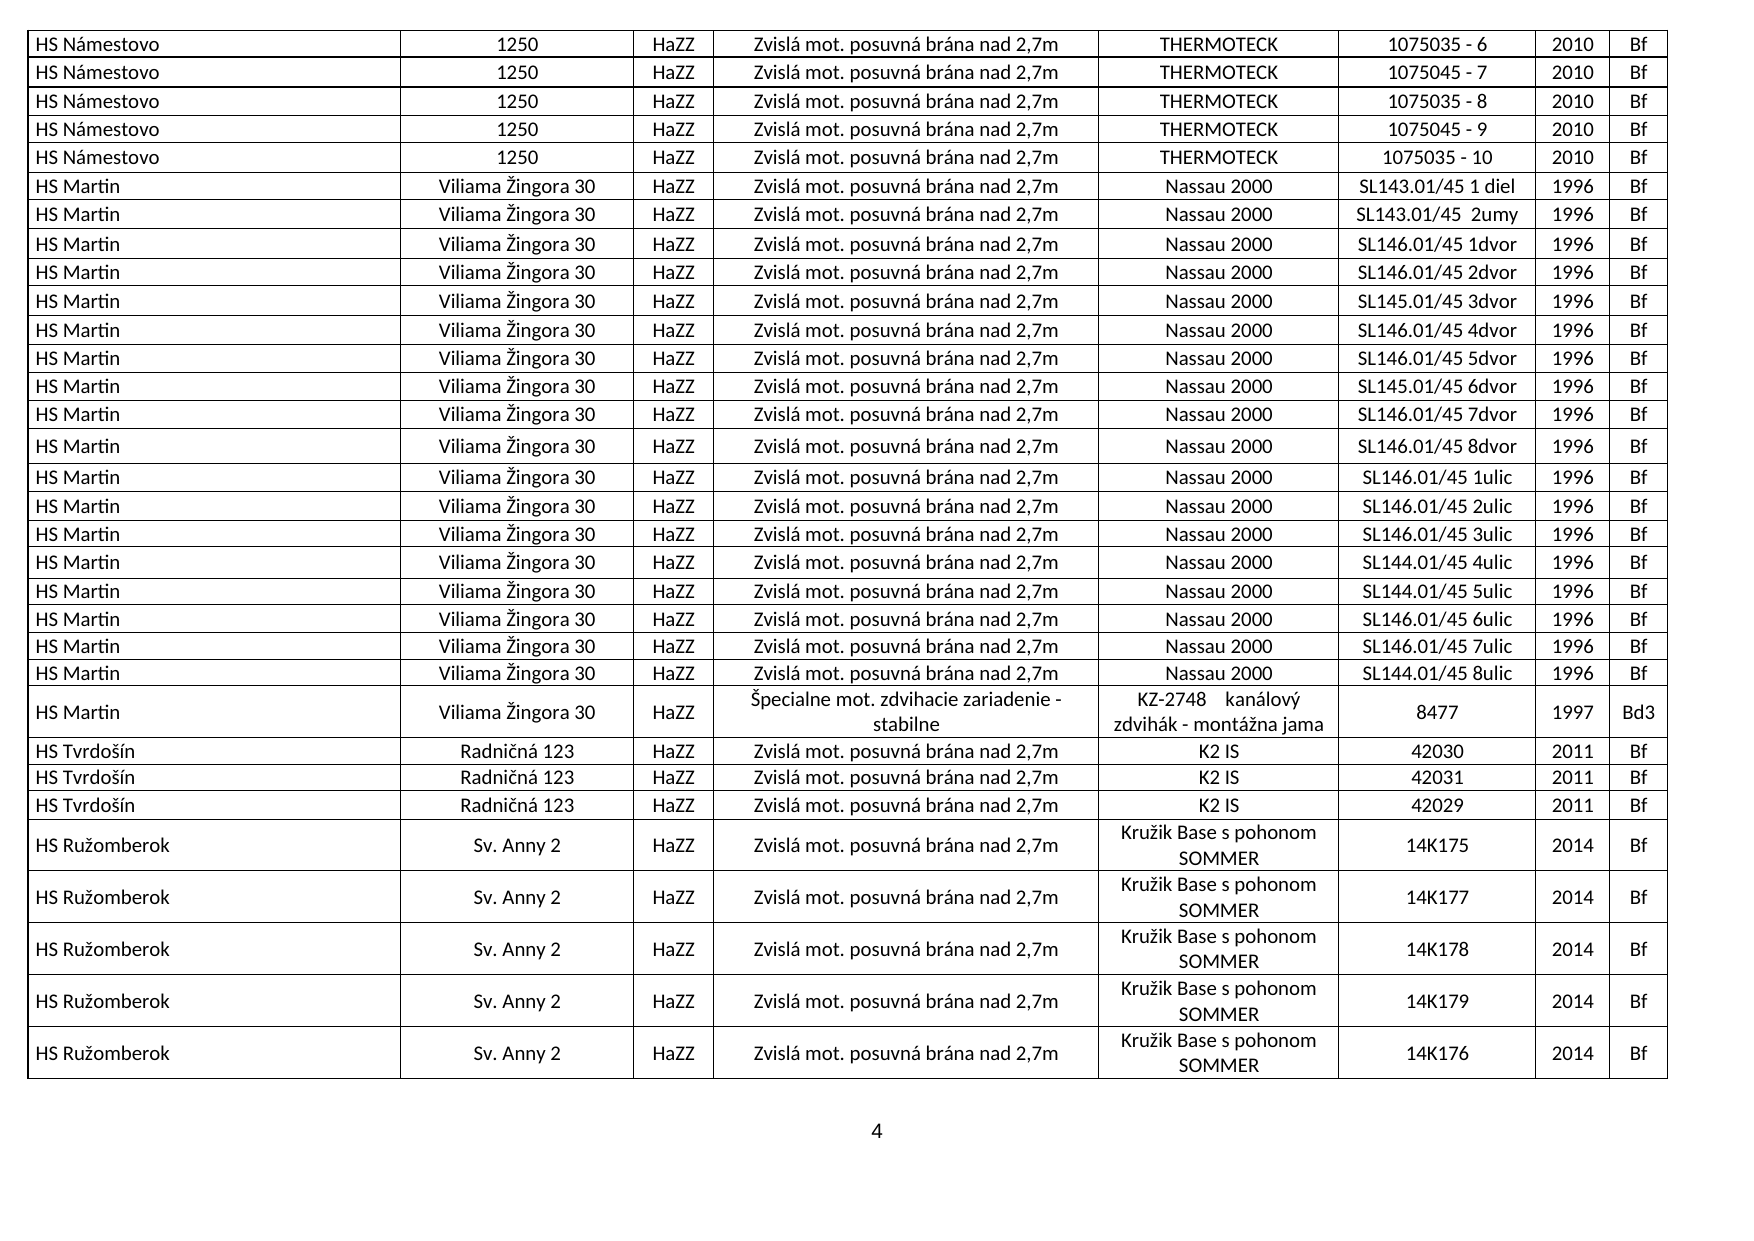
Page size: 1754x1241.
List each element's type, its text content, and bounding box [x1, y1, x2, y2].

table_cell THERMOTECK [1099, 58, 1338, 86]
table_cell 2011 [1536, 791, 1609, 818]
table_cell Bf [1610, 259, 1667, 285]
table_cell 42031 [1339, 765, 1535, 790]
table_cell Bf [1610, 31, 1667, 56]
table_cell Zvislá mot. posuvná brána nad 2,7m [714, 373, 1098, 400]
table_cell 1250 [401, 143, 633, 172]
table_cell SL144.01/45 8ulic [1339, 660, 1535, 685]
table_cell HaZZ [634, 259, 713, 285]
table_cell HaZZ [634, 286, 713, 315]
table_cell Viliama Žingora 30 [401, 633, 633, 659]
table_cell Zvislá mot. posuvná brána nad 2,7m [714, 633, 1098, 659]
table_cell Bf [1610, 88, 1667, 115]
table_cell Zvislá mot. posuvná brána nad 2,7m [714, 229, 1098, 258]
table_cell Bf [1610, 738, 1667, 763]
table_cell Nassau 2000 [1099, 401, 1338, 427]
table_cell Zvislá mot. posuvná brána nad 2,7m [714, 429, 1098, 463]
table_cell Nassau 2000 [1099, 429, 1338, 463]
table_cell HS Martin [29, 521, 400, 546]
table_cell HS Martin [29, 373, 400, 400]
table_cell 1996 [1536, 605, 1609, 632]
table_cell HaZZ [634, 547, 713, 577]
table_cell 1996 [1536, 316, 1609, 344]
table_cell HS Martin [29, 605, 400, 632]
table_cell 1996 [1536, 401, 1609, 427]
table_cell Viliama Žingora 30 [401, 660, 633, 685]
table_cell SL146.01/45 5dvor [1339, 345, 1535, 372]
table_cell 1075045 - 9 [1339, 116, 1535, 142]
table_cell HS Martin [29, 492, 400, 520]
table_cell Kružik Base s pohonom SOMMER [1099, 820, 1338, 870]
table_cell 2014 [1536, 923, 1609, 974]
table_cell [714, 88, 1098, 115]
table_cell HaZZ [634, 686, 713, 737]
table_cell SL146.01/45 6ulic [1339, 605, 1535, 632]
table_cell 1996 [1536, 660, 1609, 685]
table_cell HS Ružomberok [29, 975, 400, 1026]
table_cell HS Martin [29, 686, 400, 737]
table_cell Bf [1610, 521, 1667, 546]
table_cell Bf [1610, 765, 1667, 790]
table_cell Bf [1610, 923, 1667, 974]
table_cell Viliama Žingora 30 [401, 259, 633, 285]
table_cell Bf [1610, 1027, 1667, 1078]
table_cell 2014 [1536, 820, 1609, 870]
table_cell Zvislá mot. posuvná brána nad 2,7m [714, 579, 1098, 604]
table_cell 1996 [1536, 579, 1609, 604]
table_cell Nassau 2000 [1099, 492, 1338, 520]
table_cell Viliama Žingora 30 [401, 686, 633, 737]
table_cell SL146.01/45 7dvor [1339, 401, 1535, 427]
table_cell HS Martin [29, 286, 400, 315]
table_cell Bf [1610, 429, 1667, 463]
table_cell HaZZ [634, 429, 713, 463]
table_cell SL146.01/45 2ulic [1339, 492, 1535, 520]
table_cell HaZZ [634, 373, 713, 400]
table_cell 2010 [1536, 88, 1609, 115]
table_cell HaZZ [634, 765, 713, 790]
table_cell HS Ružomberok [29, 923, 400, 974]
table_cell Viliama Žingora 30 [401, 547, 633, 577]
table_cell Bf [1610, 401, 1667, 427]
table_cell SL146.01/45 7ulic [1339, 633, 1535, 659]
table_cell HS Martin [29, 547, 400, 577]
table_cell HaZZ [634, 31, 713, 56]
table_cell Radničná 123 [401, 738, 633, 763]
table_cell Bf [1610, 975, 1667, 1026]
table_cell HaZZ [634, 660, 713, 685]
table_cell Radničná 123 [401, 791, 633, 818]
table_cell Zvislá mot. posuvná brána nad 2,7m [714, 923, 1098, 974]
table_cell Viliama Žingora 30 [401, 345, 633, 372]
table_cell Viliama Žingora 30 [401, 286, 633, 315]
table_cell Zvislá mot. posuvná brána nad 2,7m [714, 259, 1098, 285]
table_cell Zvislá mot. posuvná brána nad 2,7m [714, 660, 1098, 685]
table_cell HaZZ [634, 401, 713, 427]
table_cell Viliama Žingora 30 [401, 429, 633, 463]
table_cell K2 IS [1099, 791, 1338, 818]
table_cell SL143.01/45 1 diel [1339, 173, 1535, 199]
table_cell Zvislá mot. posuvná brána nad 2,7m [714, 791, 1098, 818]
table_cell HS Námestovo [29, 58, 400, 86]
table_cell 1996 [1536, 200, 1609, 228]
table_cell HS Ružomberok [29, 1027, 400, 1078]
table_cell THERMOTECK [1099, 143, 1338, 172]
table_cell Nassau 2000 [1099, 660, 1338, 685]
table_cell Viliama Žingora 30 [401, 229, 633, 258]
table_cell 8477 [1339, 686, 1535, 737]
table_cell Nassau 2000 [1099, 547, 1338, 577]
table_cell HS Martin [29, 259, 400, 285]
table_cell HaZZ [634, 116, 713, 142]
table_cell 1997 [1536, 686, 1609, 737]
table_cell HS Námestovo [29, 116, 400, 142]
table_cell Nassau 2000 [1099, 633, 1338, 659]
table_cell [714, 1027, 1098, 1078]
table_cell SL143.01/45 2umy [1339, 200, 1535, 228]
table_cell 1075035 - 8 [1339, 88, 1535, 115]
table_cell HS Martin [29, 579, 400, 604]
table_cell HS Tvrdošín [29, 791, 400, 818]
table_cell 2014 [1536, 975, 1609, 1026]
table_cell Zvislá mot. posuvná brána nad 2,7m [714, 173, 1098, 199]
table_cell HaZZ [634, 229, 713, 258]
table_cell HaZZ [634, 200, 713, 228]
table_cell Bf [1610, 820, 1667, 870]
table_cell Bf [1610, 660, 1667, 685]
table_cell Nassau 2000 [1099, 345, 1338, 372]
table_cell HaZZ [634, 975, 713, 1026]
table_cell Nassau 2000 [1099, 286, 1338, 315]
table_cell Bf [1610, 116, 1667, 142]
table_cell HaZZ [634, 345, 713, 372]
table_cell HaZZ [634, 820, 713, 870]
table_cell K2 IS [1099, 765, 1338, 790]
table_cell HS Ružomberok [29, 820, 400, 870]
table_cell 1996 [1536, 464, 1609, 491]
table_cell Sv. Anny 2 [401, 975, 633, 1026]
table_cell SL146.01/45 1dvor [1339, 229, 1535, 258]
table_cell Zvislá mot. posuvná brána nad 2,7m [714, 547, 1098, 577]
table_cell HaZZ [634, 521, 713, 546]
table_cell Viliama Žingora 30 [401, 521, 633, 546]
table_cell Radničná 123 [401, 765, 633, 790]
table_cell Viliama Žingora 30 [401, 316, 633, 344]
table_cell SL145.01/45 6dvor [1339, 373, 1535, 400]
table_cell 14K178 [1339, 923, 1535, 974]
table_cell SL146.01/45 3ulic [1339, 521, 1535, 546]
table_cell HS Námestovo [29, 88, 400, 115]
table_cell HS Martin [29, 464, 400, 491]
table_cell SL146.01/45 8dvor [1339, 429, 1535, 463]
table_cell HS Martin [29, 173, 400, 199]
table_cell Zvislá mot. posuvná brána nad 2,7m [714, 492, 1098, 520]
table_cell 1996 [1536, 173, 1609, 199]
table_cell 1996 [1536, 229, 1609, 258]
table_cell Nassau 2000 [1099, 605, 1338, 632]
table_cell Bf [1610, 633, 1667, 659]
table_cell 1996 [1536, 521, 1609, 546]
table_cell Kružik Base s pohonom SOMMER [1099, 923, 1338, 974]
table_cell 1075045 - 7 [1339, 58, 1535, 86]
table_cell HS Martin [29, 316, 400, 344]
table_cell HaZZ [634, 1027, 713, 1078]
table_cell SL146.01/45 4dvor [1339, 316, 1535, 344]
table_cell Zvislá mot. posuvná brána nad 2,7m [714, 345, 1098, 372]
table_cell Bf [1610, 229, 1667, 258]
table_cell Špecialne mot. zdvihacie zariadenie -stabilne [714, 686, 1098, 737]
table_cell HS Martin [29, 345, 400, 372]
table_cell 14K175 [1339, 820, 1535, 870]
table_cell Bf [1610, 286, 1667, 315]
table_cell SL144.01/45 5ulic [1339, 579, 1535, 604]
table_cell Zvislá mot. posuvná brána nad 2,7m [714, 975, 1098, 1026]
table_cell Nassau 2000 [1099, 521, 1338, 546]
table_cell Nassau 2000 [1099, 200, 1338, 228]
table_cell Sv. Anny 2 [401, 820, 633, 870]
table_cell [1099, 1027, 1338, 1078]
table_cell Zvislá mot. posuvná brána nad 2,7m [714, 401, 1098, 427]
table_cell 1075035 - 10 [1339, 143, 1535, 172]
table_cell Nassau 2000 [1099, 316, 1338, 344]
table_cell HS Námestovo [29, 31, 400, 56]
table_cell Zvislá mot. posuvná brána nad 2,7m [714, 464, 1098, 491]
table_cell HaZZ [634, 58, 713, 86]
table_cell 1075035 - 6 [1339, 31, 1535, 56]
table_cell Bf [1610, 547, 1667, 577]
table_cell HS Martin [29, 229, 400, 258]
table_cell Zvislá mot. posuvná brána nad 2,7m [714, 143, 1098, 172]
table_cell 2010 [1536, 31, 1609, 56]
table_cell Bf [1610, 200, 1667, 228]
table_cell 2011 [1536, 765, 1609, 790]
table_cell HaZZ [634, 633, 713, 659]
table_cell HS Martin [29, 660, 400, 685]
table_cell HS Martin [29, 401, 400, 427]
table_cell 2014 [1536, 1027, 1609, 1078]
table_cell 1250 [401, 31, 633, 56]
table_cell Bf [1610, 464, 1667, 491]
table_cell 2014 [1536, 871, 1609, 922]
table_cell HS Martin [29, 429, 400, 463]
table_cell Bf [1610, 492, 1667, 520]
table_cell HaZZ [634, 791, 713, 818]
table_cell 1996 [1536, 345, 1609, 372]
table_cell Nassau 2000 [1099, 579, 1338, 604]
table_cell 2010 [1536, 58, 1609, 86]
table_cell 14K179 [1339, 975, 1535, 1026]
table_cell 2011 [1536, 738, 1609, 763]
table_cell 1996 [1536, 547, 1609, 577]
table_cell HaZZ [634, 492, 713, 520]
table_cell Zvislá mot. posuvná brána nad 2,7m [714, 765, 1098, 790]
table_cell HaZZ [634, 923, 713, 974]
table_cell Bd3 [1610, 686, 1667, 737]
table_cell Bf [1610, 345, 1667, 372]
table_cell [714, 31, 1098, 56]
table_cell Bf [1610, 791, 1667, 818]
table_cell Bf [1610, 173, 1667, 199]
table_cell Viliama Žingora 30 [401, 373, 633, 400]
table_cell Zvislá mot. posuvná brána nad 2,7m [714, 200, 1098, 228]
table_cell THERMOTECK [1099, 31, 1338, 56]
table_cell SL146.01/45 2dvor [1339, 259, 1535, 285]
table_cell 42030 [1339, 738, 1535, 763]
table_cell Viliama Žingora 30 [401, 492, 633, 520]
table_cell 1996 [1536, 373, 1609, 400]
table_cell HaZZ [634, 316, 713, 344]
table_cell Viliama Žingora 30 [401, 173, 633, 199]
table_cell 1250 [401, 58, 633, 86]
table_cell Zvislá mot. posuvná brána nad 2,7m [714, 316, 1098, 344]
table_cell HS Tvrdošín [29, 765, 400, 790]
table_cell 1996 [1536, 429, 1609, 463]
table_cell 1996 [1536, 286, 1609, 315]
table_cell Zvislá mot. posuvná brána nad 2,7m [714, 605, 1098, 632]
table_cell 1996 [1536, 259, 1609, 285]
table_cell Zvislá mot. posuvná brána nad 2,7m [714, 286, 1098, 315]
table_cell 1996 [1536, 633, 1609, 659]
table_cell Kružik Base s pohonom SOMMER [1099, 975, 1338, 1026]
table_cell 1250 [401, 88, 633, 115]
table_cell Bf [1610, 143, 1667, 172]
table_cell HS Tvrdošín [29, 738, 400, 763]
table_cell 1996 [1536, 492, 1609, 520]
table_cell 42029 [1339, 791, 1535, 818]
table_cell Sv. Anny 2 [401, 923, 633, 974]
table_cell HaZZ [634, 464, 713, 491]
table_cell Bf [1610, 579, 1667, 604]
table_cell Bf [1610, 58, 1667, 86]
table_cell SL145.01/45 3dvor [1339, 286, 1535, 315]
table_cell THERMOTECK [1099, 116, 1338, 142]
table_cell Viliama Žingora 30 [401, 464, 633, 491]
table_cell 2010 [1536, 116, 1609, 142]
table_cell Sv. Anny 2 [401, 1027, 633, 1078]
table_cell HaZZ [634, 173, 713, 199]
table_cell Zvislá mot. posuvná brána nad 2,7m [714, 738, 1098, 763]
table_cell HaZZ [634, 579, 713, 604]
table_cell HaZZ [634, 871, 713, 922]
table_cell HS Námestovo [29, 143, 400, 172]
table_cell HaZZ [634, 738, 713, 763]
table_cell Sv. Anny 2 [401, 871, 633, 922]
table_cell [714, 58, 1098, 86]
table_cell 1250 [401, 116, 633, 142]
table_cell HS Martin [29, 200, 400, 228]
table_cell 14K177 [1339, 871, 1535, 922]
table_cell Viliama Žingora 30 [401, 200, 633, 228]
table_cell Viliama Žingora 30 [401, 605, 633, 632]
table_cell Nassau 2000 [1099, 229, 1338, 258]
table_cell K2 IS [1099, 738, 1338, 763]
table_cell SL146.01/45 1ulic [1339, 464, 1535, 491]
table_cell SL144.01/45 4ulic [1339, 547, 1535, 577]
table_cell Zvislá mot. posuvná brána nad 2,7m [714, 820, 1098, 870]
table_cell Nassau 2000 [1099, 373, 1338, 400]
table_cell Zvislá mot. posuvná brána nad 2,7m [714, 116, 1098, 142]
table_cell HS Martin [29, 633, 400, 659]
table_cell 14K176 [1339, 1027, 1535, 1078]
table_cell Nassau 2000 [1099, 464, 1338, 491]
table_cell Nassau 2000 [1099, 259, 1338, 285]
table_cell HaZZ [634, 143, 713, 172]
table_cell Bf [1610, 605, 1667, 632]
table_cell Zvislá mot. posuvná brána nad 2,7m [714, 871, 1098, 922]
table_cell HaZZ [634, 605, 713, 632]
table_cell THERMOTECK [1099, 88, 1338, 115]
table_cell Bf [1610, 316, 1667, 344]
table_cell Bf [1610, 871, 1667, 922]
table_cell KZ-2748 kanálový zdvihák - montážna jama [1099, 686, 1338, 737]
table_cell Nassau 2000 [1099, 173, 1338, 199]
table_cell Viliama Žingora 30 [401, 579, 633, 604]
table_cell Viliama Žingora 30 [401, 401, 633, 427]
table_cell Kružik Base s pohonom SOMMER [1099, 871, 1338, 922]
table_cell Bf [1610, 373, 1667, 400]
table_cell Zvislá mot. posuvná brána nad 2,7m [714, 521, 1098, 546]
table_cell 2010 [1536, 143, 1609, 172]
table_cell HaZZ [634, 88, 713, 115]
table_cell HS Ružomberok [29, 871, 400, 922]
